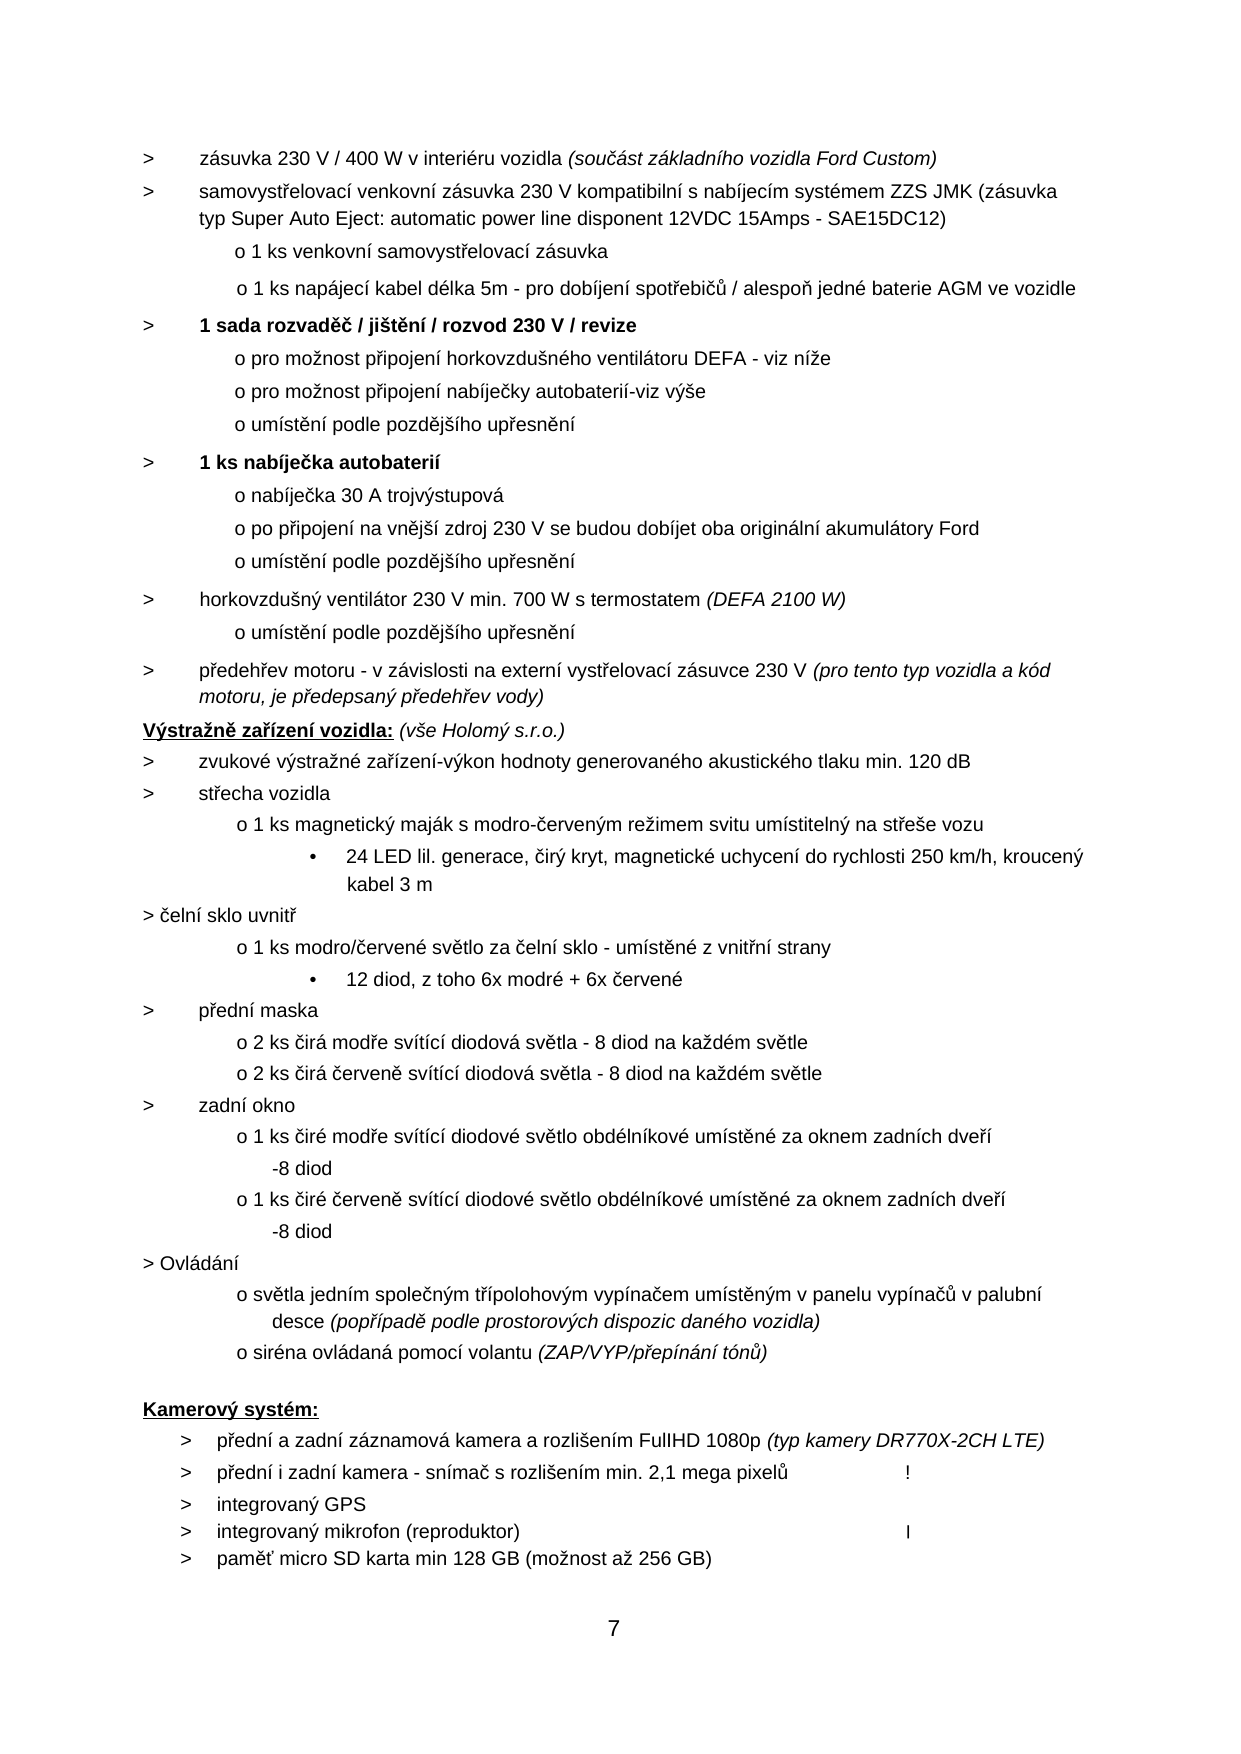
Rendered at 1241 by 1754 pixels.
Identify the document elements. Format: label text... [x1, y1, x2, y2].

list přední i zadní kamera - snímač s rozlišením min. 2,1 mega pixelů ! [143, 1461, 1089, 1483]
list paměť micro SD karta min 128 GB (možnost až 256 GB) [143, 1547, 1089, 1570]
list horkovzdušný ventilátor 230 V min. 700 W s termostatem (DEFA 2100 W) [143, 588, 1089, 611]
text o pro možnost připojení horkovzdušného ventilátoru DEFA - viz níže [143, 347, 1089, 369]
list zvukové výstražné zařízení-výkon hodnoty generovaného akustického tlaku min. 120 dB [143, 750, 1089, 773]
list 1 sada rozvaděč / jištění / rozvod 230 V / revize [143, 314, 1089, 336]
list přední maska [143, 999, 1089, 1022]
text Výstražně zařízení vozidla: (vše Holomý s.r.o.) [143, 719, 1089, 741]
text o 1 ks venkovní samovystřelovací zásuvka [143, 240, 1089, 263]
text o 1 ks modro/červené světlo za čelní sklo - umístěné z vnitřní strany [143, 936, 1089, 958]
list 1 ks nabíječka autobaterií [143, 451, 1089, 473]
list zadní okno [143, 1094, 1089, 1116]
text o 2 ks čirá modře svítící diodová světla - 8 diod na každém světle [143, 1031, 1089, 1053]
text o nabíječka 30 A trojvýstupová [143, 484, 1089, 507]
text o 1 ks čiré modře svítící diodové světlo obdélníkové umístěné za oknem zadních dveří [143, 1125, 1089, 1148]
list zásuvka 230 V / 400 W v interiéru vozidla (součást základního vozidla Ford Custom) [143, 146, 1089, 169]
list integrovaný GPS [143, 1492, 1089, 1515]
text o pro možnost připojení nabíječky autobaterií-viz výše [143, 380, 1089, 403]
list samovystřelovací venkovní zásuvka 230 V kompatibilní s nabíjecím systémem ZZS JMK (zásuvka typ Super Auto Eject: automatic power line disponent 12VDC 15Amps - SAE15DC12) [143, 180, 1089, 229]
text o po připojení na vnější zdroj 230 V se budou dobíjet oba originální akumulátory Ford [143, 517, 1089, 540]
text o 1 ks napájecí kabel délka 5m - pro dobíjení spotřebičů / alespoň jedné baterie AGM ve vozidle [236, 277, 1089, 299]
list integrovaný mikrofon (reproduktor) । [143, 1520, 1089, 1542]
text -8 diod [272, 1220, 1089, 1243]
text o umístění podle pozdějšího upřesnění [143, 550, 1089, 573]
list 12 diod, z toho 6x modré + 6x červené [309, 967, 1089, 990]
text o umístění podle pozdějšího upřesnění [143, 621, 1089, 644]
text o 2 ks čirá červeně svítící diodová světla - 8 diod na každém světle [143, 1062, 1089, 1085]
text o siréna ovládaná pomocí volantu (ZAP/VYP/přepínání tónů) [143, 1341, 1089, 1364]
list přední a zadní záznamová kamera a rozlišením FulIHD 1080p (typ kamery DR770X-2CH LTE) [143, 1429, 1089, 1452]
text o 1 ks magnetický maják s modro-červeným režimem svitu umístitelný na střeše vozu [143, 813, 1089, 836]
text o umístění podle pozdějšího upřesnění [143, 413, 1089, 436]
text > čelní sklo uvnitř [143, 904, 1089, 927]
list střecha vozidla [143, 782, 1089, 804]
text o 1 ks čiré červeně svítící diodové světlo obdélníkové umístěné za oknem zadních dveří [143, 1188, 1089, 1211]
list předehřev motoru - v závislosti na externí vystřelovací zásuvce 230 V (pro tento typ vozidla a kód motoru, je předepsaný předehřev vody) [143, 658, 1089, 708]
text -8 diod [272, 1157, 1089, 1179]
text o světla jedním společným třípolohovým vypínačem umístěným v panelu vypínačů v palubní desce (popřípadě podle prostorových dispozic daného vozidla) [236, 1283, 1089, 1333]
list 24 LED lil. generace, čirý kryt, magnetické uchycení do rychlosti 250 km/h, kroucený kabel 3 m [309, 845, 1089, 895]
text Kamerový systém: [143, 1398, 1089, 1420]
text > Ovládání [143, 1251, 1089, 1274]
